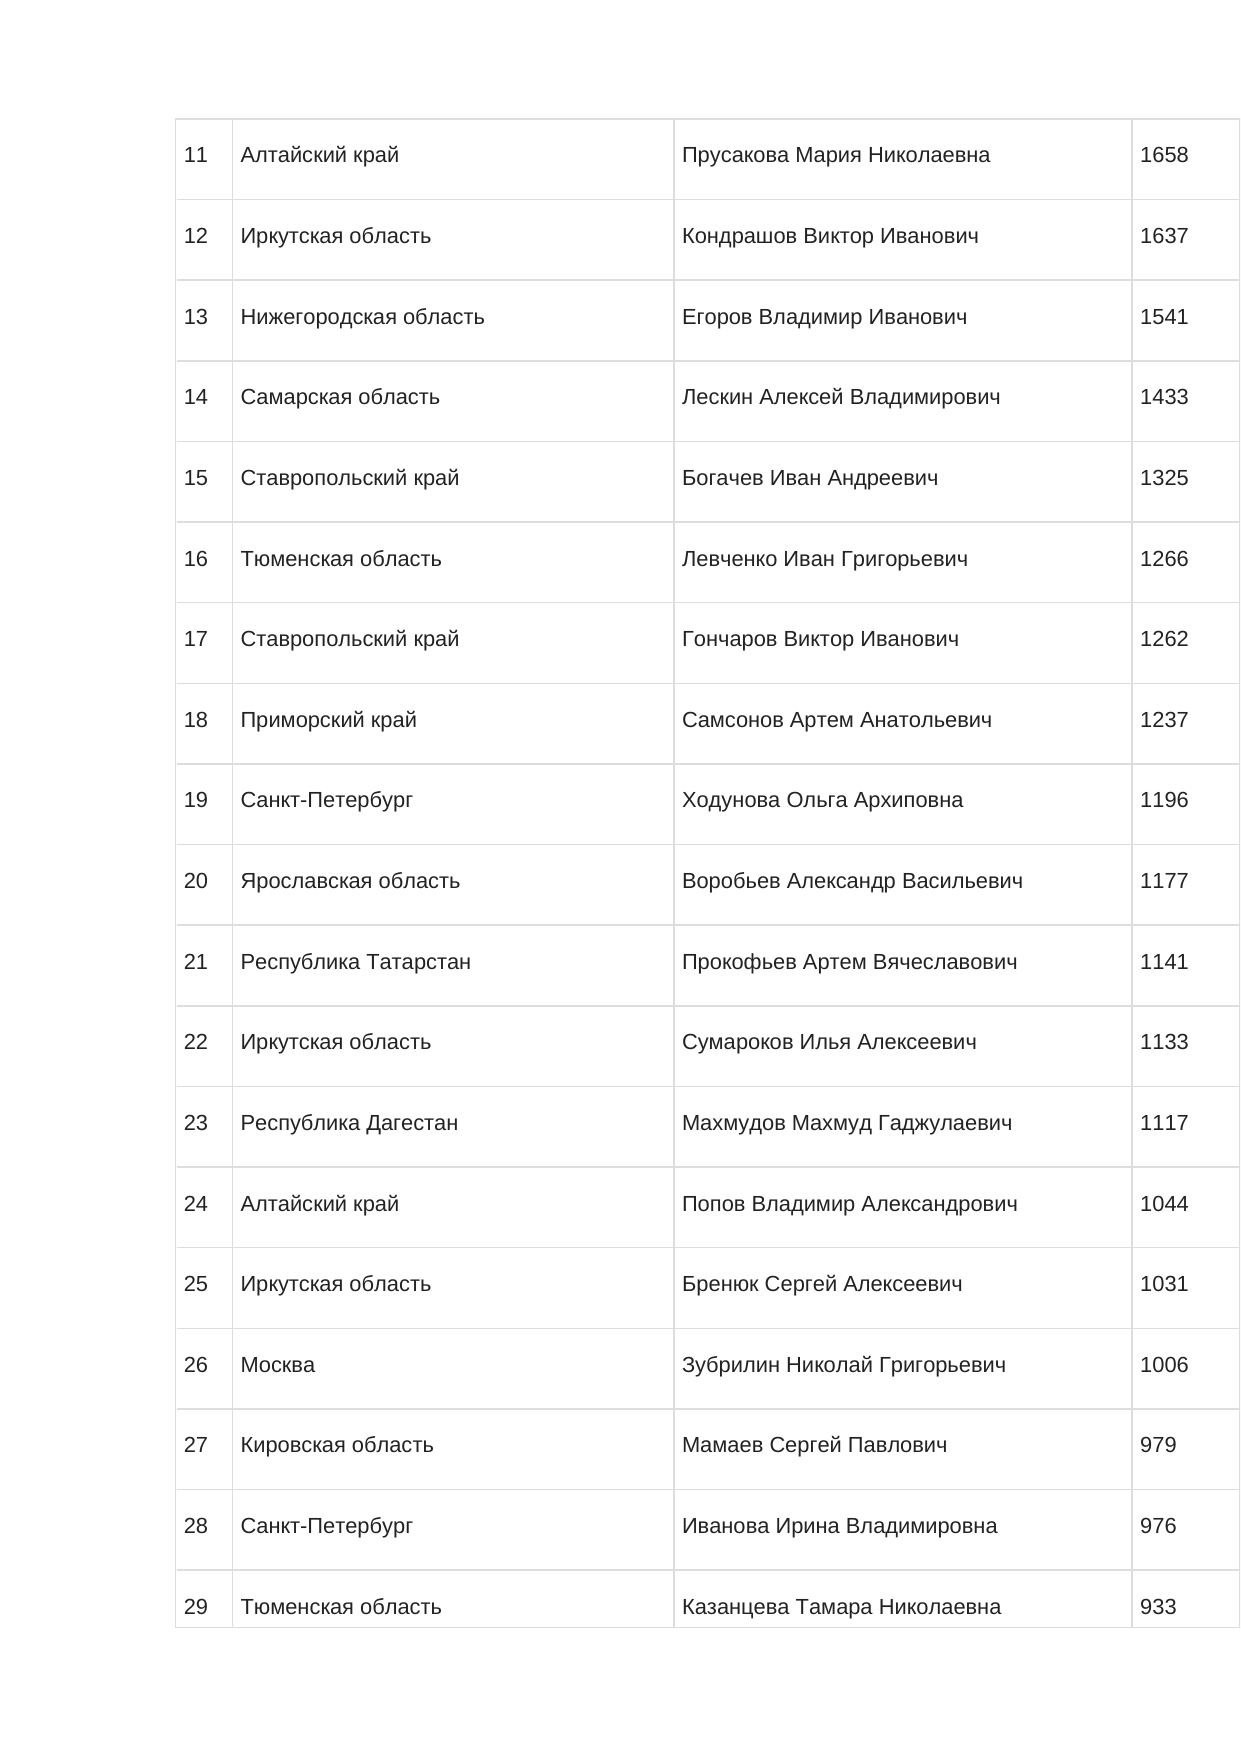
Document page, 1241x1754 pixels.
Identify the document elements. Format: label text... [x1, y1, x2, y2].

table_cell Егоров Владимир Иванович [675, 281, 1131, 360]
table_cell 15 [176, 442, 232, 521]
table_cell 21 [176, 925, 232, 1005]
table_cell Иркутская область [233, 1007, 673, 1086]
table_cell 1141 [1133, 926, 1239, 1005]
table_cell 976 [1133, 1490, 1239, 1569]
table_cell Республика Татарстан [233, 926, 673, 1005]
table_cell Ставропольский край [233, 603, 673, 682]
table_cell Иркутская область [233, 1248, 673, 1327]
table_cell 1237 [1133, 684, 1239, 763]
table_cell 23 [176, 1087, 232, 1166]
table_cell 1541 [1133, 281, 1239, 360]
table_cell Воробьев Александр Васильевич [675, 845, 1131, 924]
table_cell 20 [176, 845, 232, 924]
table_cell 1433 [1133, 362, 1239, 441]
table_cell Иркутская область [233, 200, 673, 279]
table_cell Республика Дагестан [233, 1087, 673, 1166]
table_cell 18 [176, 684, 232, 763]
table_cell Попов Владимир Александрович [675, 1168, 1131, 1247]
table_cell Ярославская область [233, 845, 673, 924]
table_cell Тюменская область [233, 1571, 673, 1627]
table_cell 1262 [1133, 603, 1239, 682]
table_cell 27 [176, 1409, 232, 1489]
table_cell Кировская область [233, 1410, 673, 1489]
table_cell Алтайский край [233, 1168, 673, 1247]
table_cell 16 [176, 522, 232, 602]
table_cell Ходунова Ольга Архиповна [675, 765, 1131, 844]
table_cell 933 [1133, 1571, 1239, 1627]
table_cell Ставропольский край [233, 442, 673, 521]
table_cell 22 [176, 1006, 232, 1086]
table_cell 1031 [1133, 1248, 1239, 1327]
table_cell 12 [176, 200, 232, 279]
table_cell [675, 1571, 1131, 1627]
table_cell 1658 [1133, 120, 1239, 199]
table_cell 1196 [1133, 765, 1239, 844]
table_cell Москва [233, 1329, 673, 1408]
table_cell Кондрашов Виктор Иванович [675, 200, 1131, 279]
table_cell Санкт-Петербург [233, 1490, 673, 1569]
table_cell Алтайский край [233, 120, 673, 199]
table_cell 1637 [1133, 200, 1239, 279]
table_cell Прусакова Мария Николаевна [675, 120, 1131, 199]
table_cell 1117 [1133, 1087, 1239, 1166]
table_cell Левченко Иван Григорьевич [675, 523, 1131, 602]
table_cell Гончаров Виктор Иванович [675, 603, 1131, 682]
table_cell 1006 [1133, 1329, 1239, 1408]
table_cell Богачев Иван Андреевич [675, 442, 1131, 521]
table_cell Лескин Алексей Владимирович [675, 362, 1131, 441]
table_cell Иванова Ирина Владимировна [675, 1490, 1131, 1569]
table_cell 24 [176, 1167, 232, 1247]
table_cell Мамаев Сергей Павлович [675, 1410, 1131, 1489]
table_cell Приморский край [233, 684, 673, 763]
table_cell Самарская область [233, 362, 673, 441]
table_cell 19 [176, 764, 232, 844]
table_cell Тюменская область [233, 523, 673, 602]
table_cell 17 [176, 603, 232, 682]
table_cell 979 [1133, 1410, 1239, 1489]
table_cell 1266 [1133, 523, 1239, 602]
table_cell 1133 [1133, 1007, 1239, 1086]
table_cell Самсонов Артем Анатольевич [675, 684, 1131, 763]
table_cell Прокофьев Артем Вячеславович [675, 926, 1131, 1005]
table_cell Зубрилин Николай Григорьевич [675, 1329, 1131, 1408]
table_cell Сумароков Илья Алексеевич [675, 1007, 1131, 1086]
table_cell 1177 [1133, 845, 1239, 924]
table_cell 14 [176, 361, 232, 441]
table_cell Нижегородская область [233, 281, 673, 360]
table_cell Санкт-Петербург [233, 765, 673, 844]
table_cell 25 [176, 1248, 232, 1327]
table_cell 29 [176, 1570, 232, 1627]
table_cell 11 [176, 120, 232, 199]
table_cell 13 [176, 280, 232, 360]
table_cell 1044 [1133, 1168, 1239, 1247]
table_cell 1325 [1133, 442, 1239, 521]
table_cell 26 [176, 1329, 232, 1408]
table_cell 28 [176, 1490, 232, 1569]
table_cell Бренюк Сергей Алексеевич [675, 1248, 1131, 1327]
table_cell Махмудов Махмуд Гаджулаевич [675, 1087, 1131, 1166]
